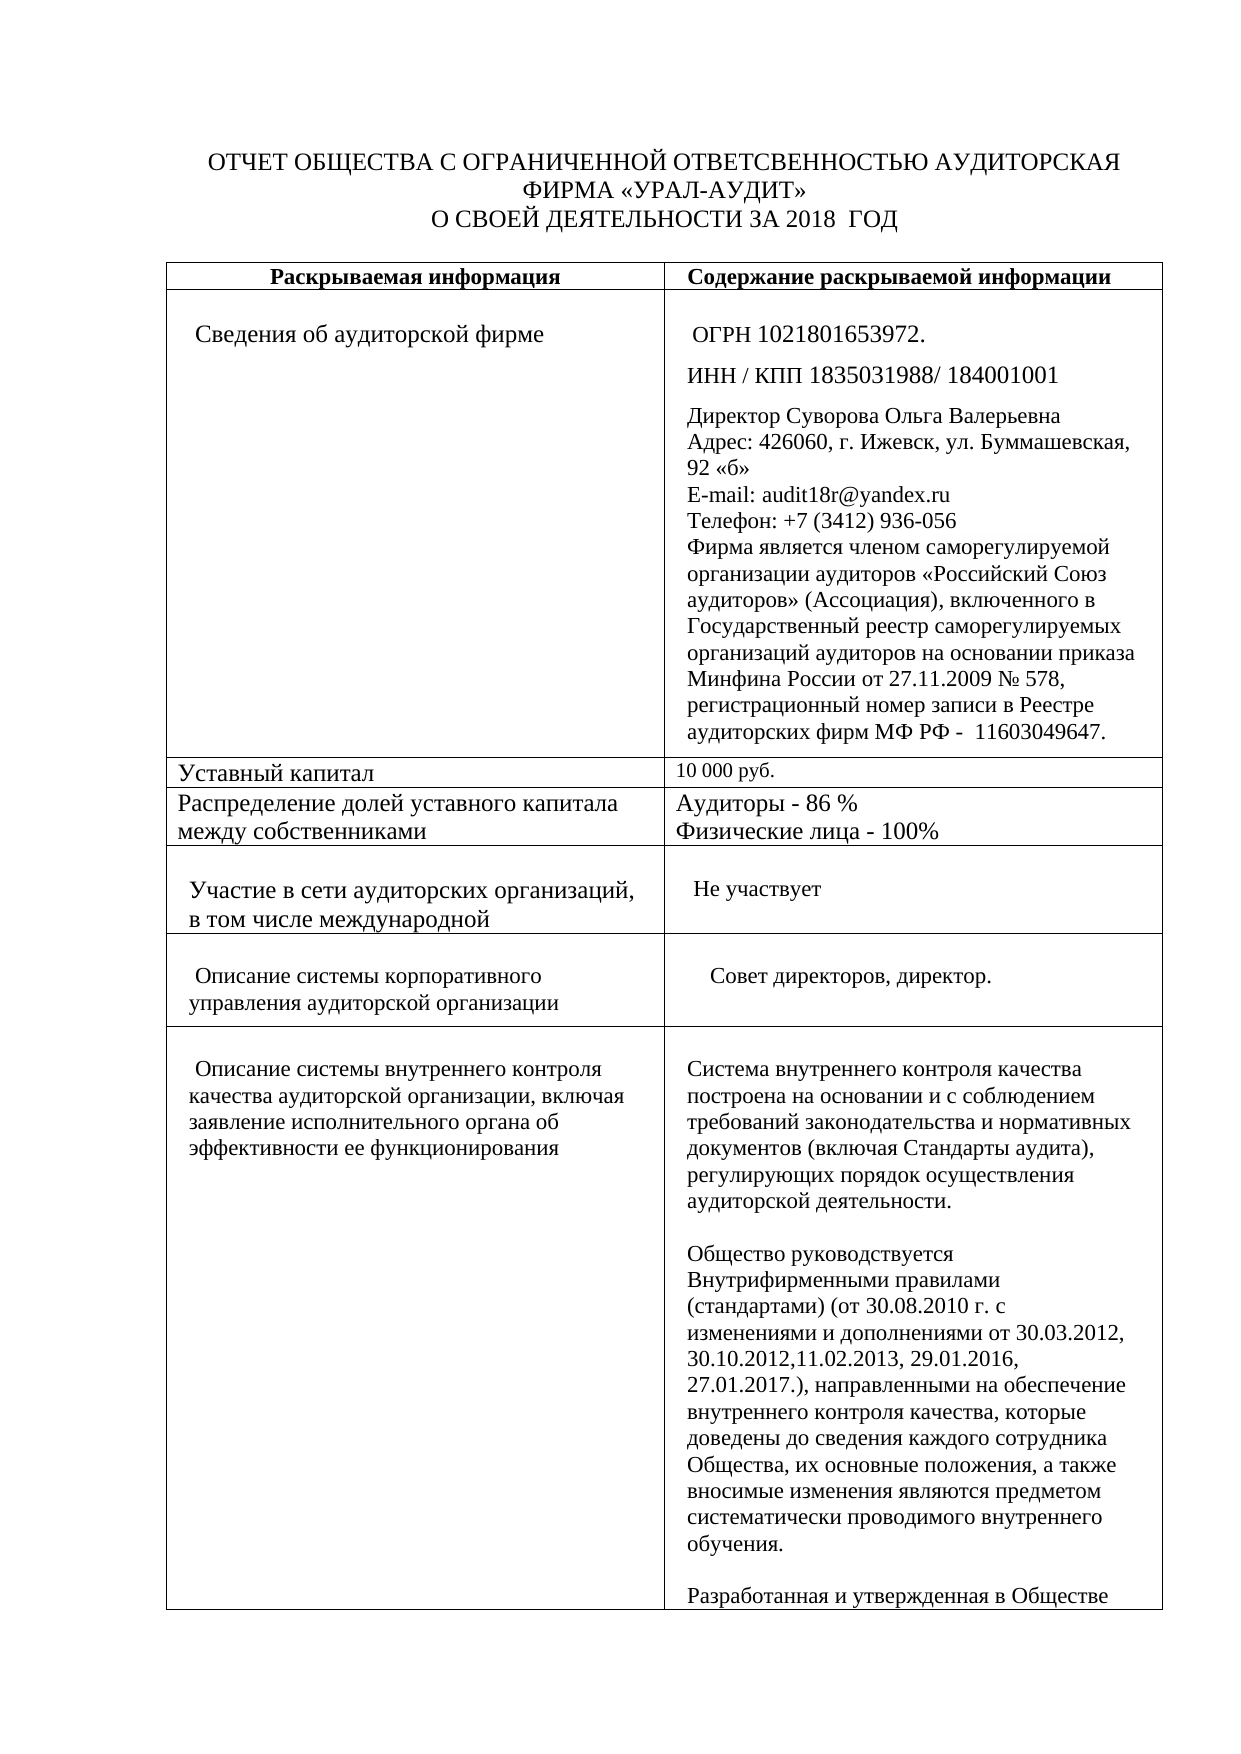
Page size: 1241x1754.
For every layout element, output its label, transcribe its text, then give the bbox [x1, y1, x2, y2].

table_cell [167, 934, 664, 1026]
table_cell 10 000 руб. [665, 758, 1162, 787]
table_cell Уставный капитал [167, 758, 664, 787]
table_cell [665, 290, 1162, 757]
table_cell [167, 1027, 664, 1609]
table_cell [167, 290, 664, 757]
text ОТЧЕТ ОБЩЕСТВА С ОГРАНИЧЕННОЙ ОТВЕТСВЕННОСТЬЮ АУДИТОРСКАЯ ФИРМА «УРАЛ-АУДИТ» [177, 147, 1152, 204]
table_cell [665, 846, 1162, 933]
table_cell [167, 846, 664, 933]
table_cell [665, 1027, 1162, 1609]
table_cell Распределение долей уставного капитала между собственниками [167, 788, 664, 845]
table_header [665, 263, 1162, 289]
table_header [167, 263, 664, 289]
table_cell Аудиторы - 86 % Физические лица - 100% [665, 788, 1162, 845]
table_cell [665, 934, 1162, 1026]
text О СВОЕЙ ДЕЯТЕЛЬНОСТИ ЗА 2018 ГОД [177, 204, 1152, 233]
